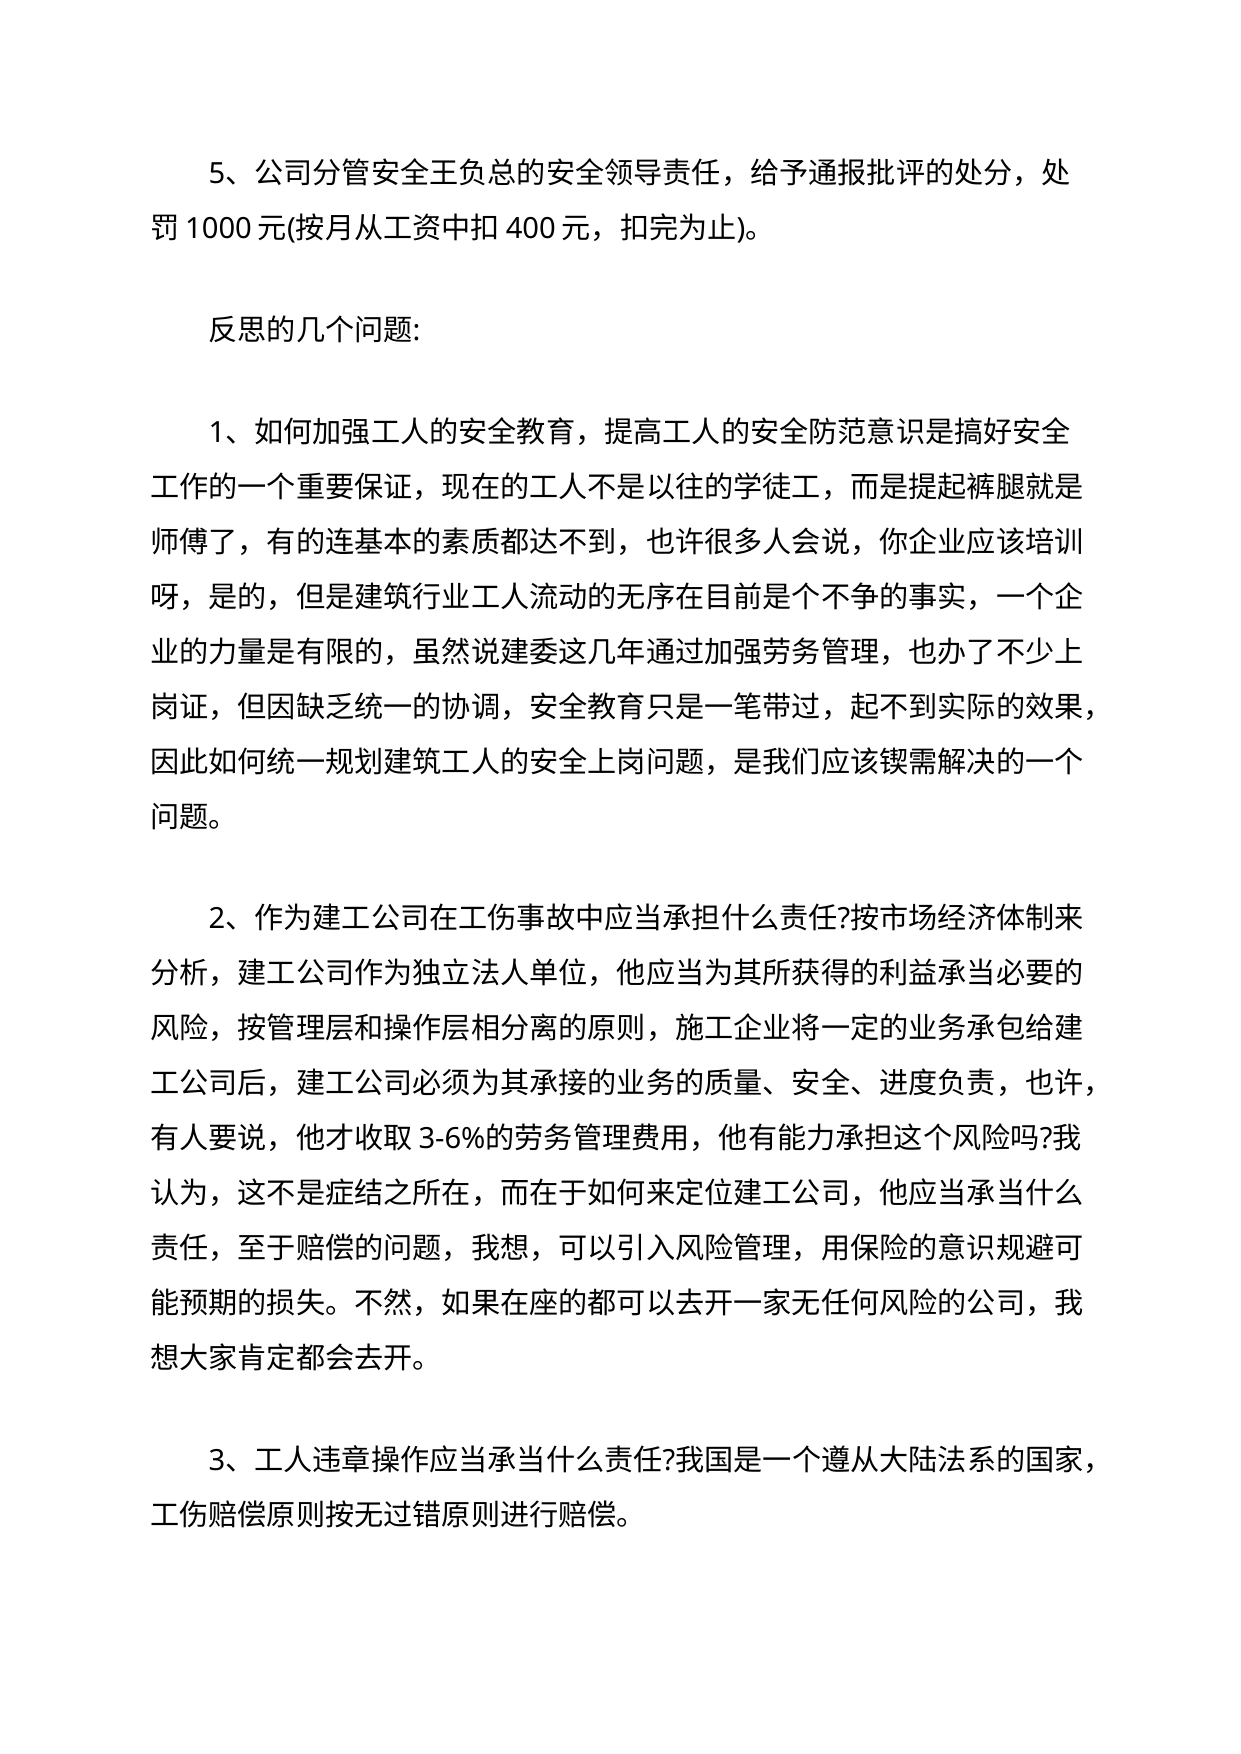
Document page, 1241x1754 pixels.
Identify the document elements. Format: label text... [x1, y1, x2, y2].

text 3、工人违章操作应当承当什么责任?我国是一个遵从大陆法系的国家，工伤赔偿原则按无过错原则进行赔偿。 [150, 1436, 1090, 1533]
text 5、公司分管安全王负总的安全领导责任，给予通报批评的处分，处罚1000元(按月从工资中扣400元，扣完为止)。 [150, 150, 1090, 247]
text 反思的几个问题: [150, 307, 1090, 349]
text 2、作为建工公司在工伤事故中应当承担什么责任?按市场经济体制来分析，建工公司作为独立法人单位，他应当为其所获得的利益承当必要的风险，按管理层和操作层相分离的原则，施工企业将一定的业务承包给建工公司后，建工公司必须为其承接的业务的质量、安全、进度负责，也许，有人要说，他才收取3-6%的劳务管理费用，他有能力承担这个风险吗?我认为，这不是症结之所在，而在于如何来定位建工公司，他应当承当什么责任，至于赔偿的问题，我想，可以引入风险管理，用保险的意识规避可能预期的损失。不然，如果在座的都可以去开一家无任何风险的公司，我想大家肯定都会去开。 [150, 895, 1090, 1377]
text 1、如何加强工人的安全教育，提高工人的安全防范意识是搞好安全工作的一个重要保证，现在的工人不是以往的学徒工，而是提起裤腿就是师傅了，有的连基本的素质都达不到，也许很多人会说，你企业应该培训呀，是的，但是建筑行业工人流动的无序在目前是个不争的事实，一个企业的力量是有限的，虽然说建委这几年通过加强劳务管理，也办了不少上岗证，但因缺乏统一的协调，安全教育只是一笔带过，起不到实际的效果，因此如何统一规划建筑工人的安全上岗问题，是我们应该锲需解决的一个问题。 [150, 409, 1090, 836]
